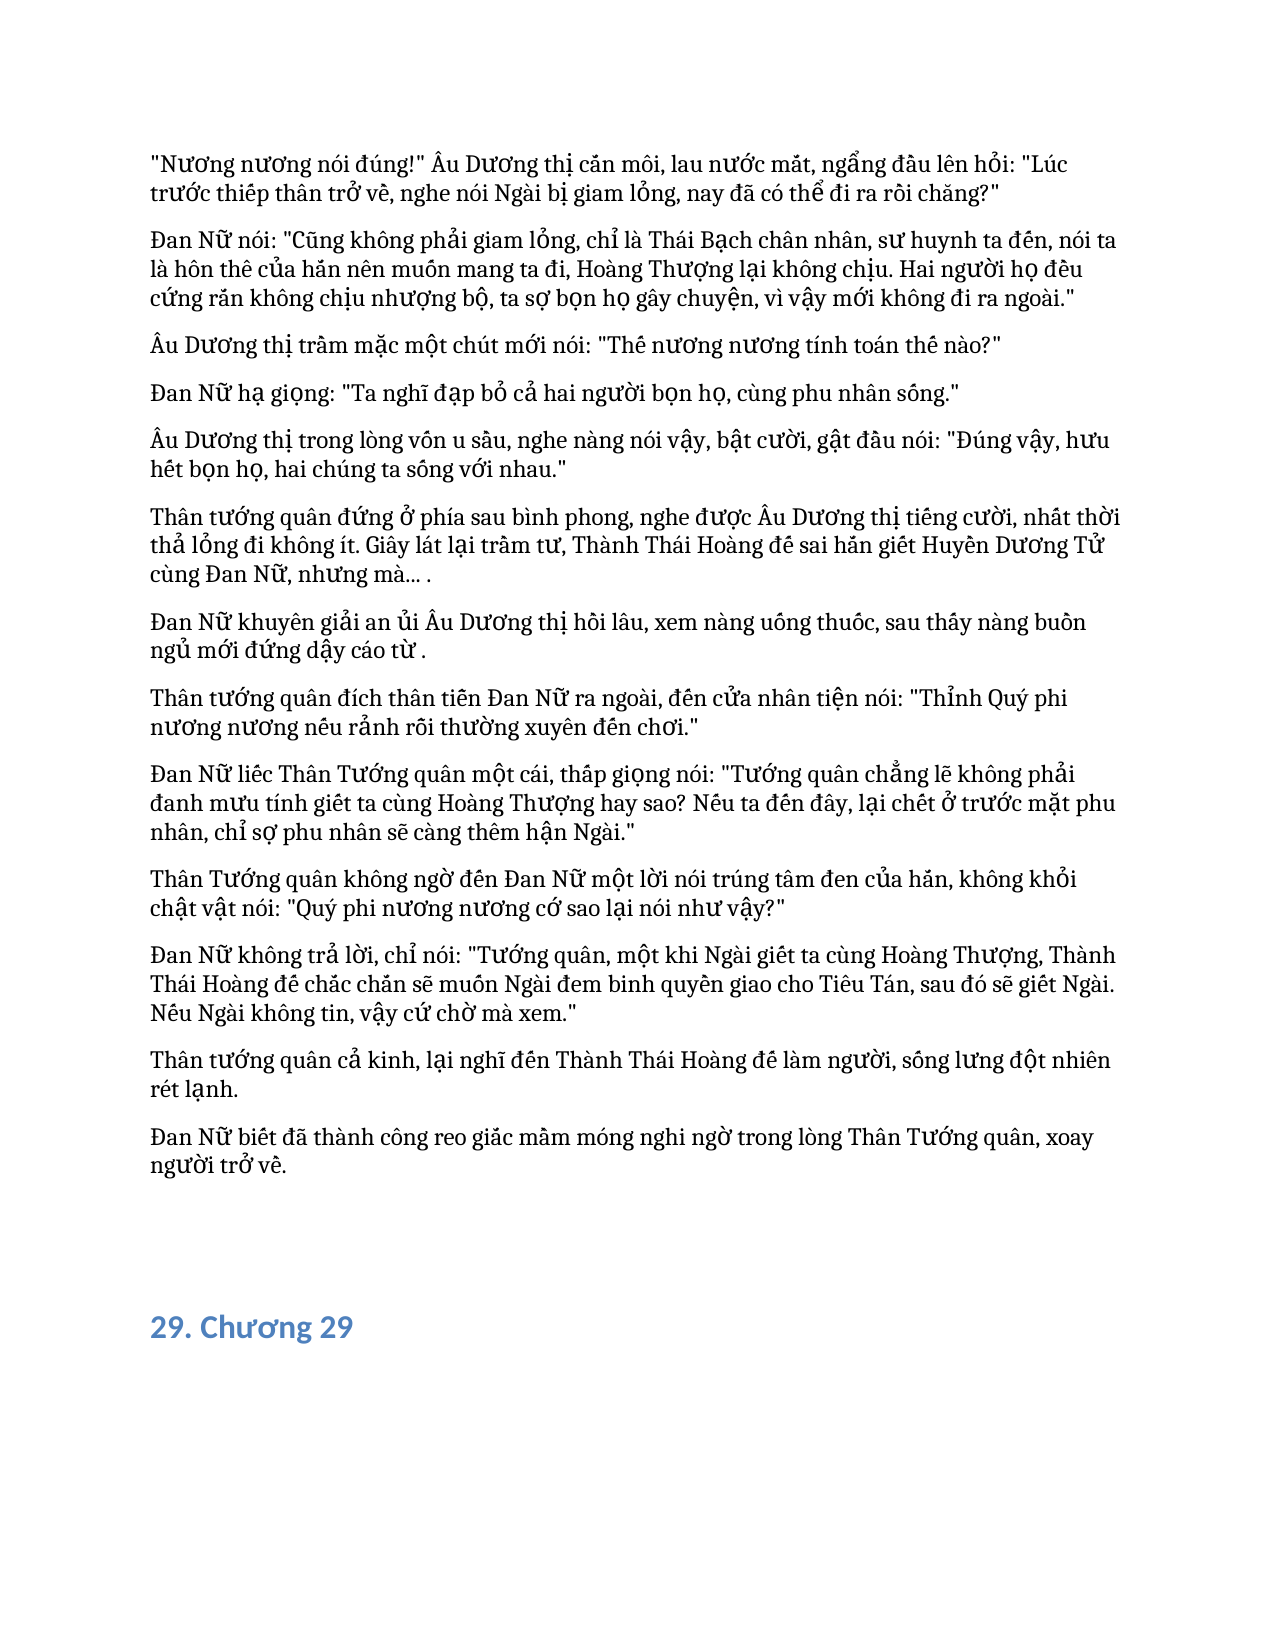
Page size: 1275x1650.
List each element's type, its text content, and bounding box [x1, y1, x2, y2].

text Đan Nữ biết đã thành công reo giắc mầm móng nghi ngờ trong lòng Thân Tướng quân, xoay người trở về. [150, 1122, 1125, 1180]
text Thân tướng quân đứng ở phía sau bình phong, nghe được Âu Dương thị tiếng cười, nhất thời thả lỏng đi không ít. Giây lát lại trầm tư, Thành Thái Hoàng đế sai hắn giết Huyền Dương Tử cùng Đan Nữ, nhưng mà... . [150, 502, 1125, 589]
text Đan Nữ nói: "Cũng không phải giam lỏng, chỉ là Thái Bạch chân nhân, sư huynh ta đến, nói ta là hôn thê của hắn nên muốn mang ta đi, Hoàng Thượng lại không chịu. Hai người họ đều cứng rắn không chịu nhượng bộ, ta sợ bọn họ gây chuyện, vì vậy mới không đi ra ngoài." [150, 226, 1125, 312]
text Đan Nữ liếc Thân Tướng quân một cái, thấp giọng nói: "Tướng quân chẳng lẽ không phải đanh mưu tính giết ta cùng Hoàng Thượng hay sao? Nếu ta đến đây, lại chết ở trước mặt phu nhân, chỉ sợ phu nhân sẽ càng thêm hận Ngài." [150, 760, 1125, 846]
text Thân tướng quân cả kinh, lại nghĩ đến Thành Thái Hoàng đế làm người, sống lưng đột nhiên rét lạnh. [150, 1046, 1125, 1104]
text Âu Dương thị trầm mặc một chút mới nói: "Thế nương nương tính toán thế nào?" [150, 331, 1125, 360]
text Đan Nữ không trả lời, chỉ nói: "Tướng quân, một khi Ngài giết ta cùng Hoàng Thượng, Thành Thái Hoàng đế chắc chắn sẽ muốn Ngài đem binh quyền giao cho Tiêu Tán, sau đó sẽ giết Ngài. Nếu Ngài không tin, vậy cứ chờ mà xem." [150, 941, 1125, 1027]
text Âu Dương thị trong lòng vốn u sầu, nghe nàng nói vậy, bật cười, gật đầu nói: "Đúng vậy, hưu hết bọn họ, hai chúng ta sống với nhau." [150, 426, 1125, 484]
text Thân tướng quân đích thân tiễn Đan Nữ ra ngoài, đến cửa nhân tiện nói: "Thỉnh Quý phi nương nương nếu rảnh rỗi thường xuyên đến chơi." [150, 684, 1125, 741]
text "Nương nương nói đúng!" Âu Dương thị cắn môi, lau nước mắt, ngẩng đầu lên hỏi: "Lúc trước thiếp thân trở về, nghe nói Ngài bị giam lỏng, nay đã có thể đi ra rồi chăng?" [150, 150, 1125, 207]
text Thân Tướng quân không ngờ đến Đan Nữ một lời nói trúng tâm đen của hắn, không khỏi chật vật nói: "Quý phi nương nương cớ sao lại nói như vậy?" [150, 865, 1125, 922]
text Đan Nữ hạ giọng: "Ta nghĩ đạp bỏ cả hai người bọn họ, cùng phu nhân sống." [150, 379, 1125, 407]
text Đan Nữ khuyên giải an ủi Âu Dương thị hồi lâu, xem nàng uống thuốc, sau thấy nàng buồn ngủ mới đứng dậy cáo từ . [150, 607, 1125, 665]
subtitle 29. Chương 29 [150, 1306, 1125, 1347]
